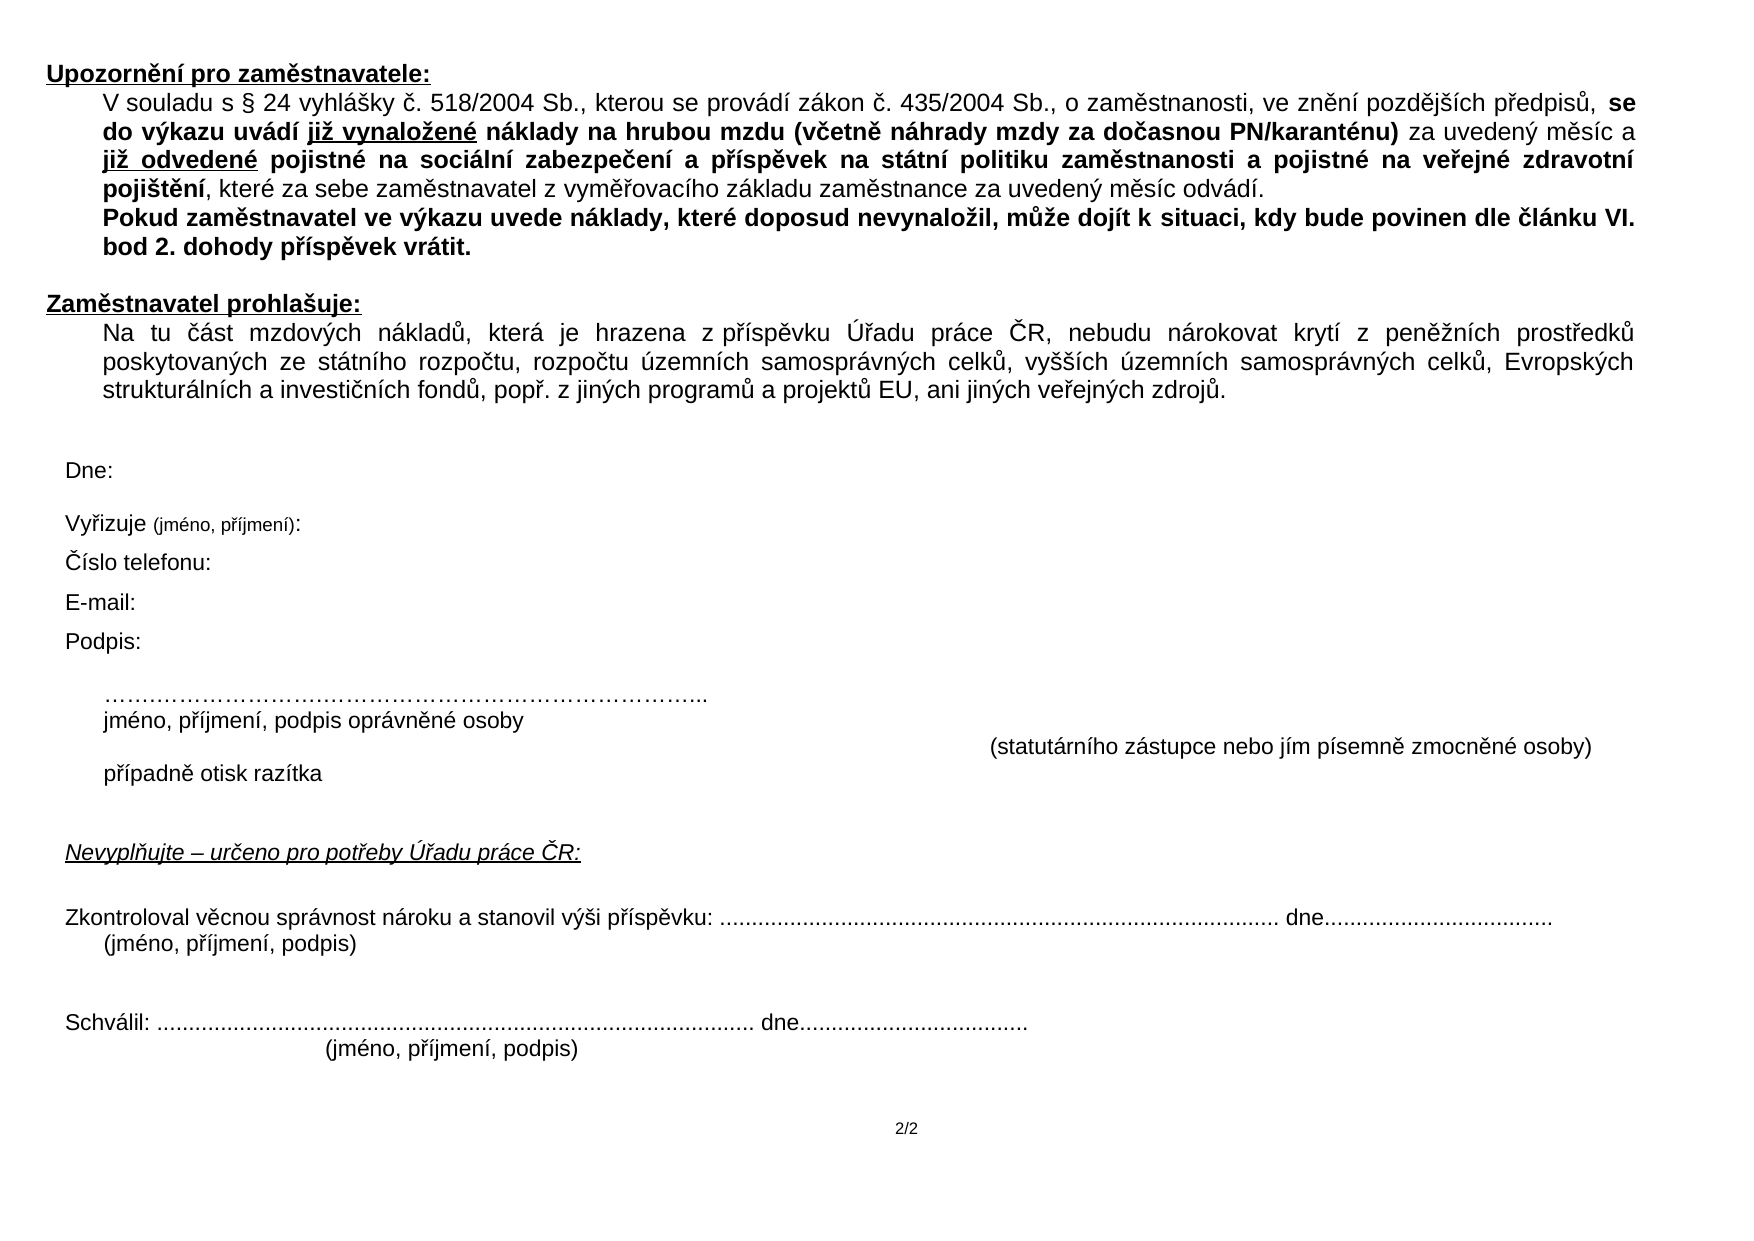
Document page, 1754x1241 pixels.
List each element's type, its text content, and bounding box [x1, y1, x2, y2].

text případně otisk razítka [46, 760, 1636, 786]
text (statutárního zástupce nebo jím písemně zmocněné osoby) [877, 733, 1636, 760]
text (jméno, příjmení, podpis) [46, 930, 1636, 956]
text Podpis: [46, 628, 1636, 654]
text Číslo telefonu: [46, 549, 1636, 575]
text V souladu s § 24 vyhlášky č. 518/2004 Sb., kterou se provádí zákon č. 435/2004 Sb., o zaměstnanosti, ve znění pozdějších předpisů, se do výkazu uvádí již vynaložené náklady na hrubou mzdu (včetně náhrady mzdy za dočasnou PN/karanténu) za uvedený měsíc a již odvedené pojistné na sociální zabezpečení a příspěvek na státní politiku zaměstnanosti a pojistné na veřejné zdravotní pojištění, které za sebe zaměstnavatel z vyměřovacího základu zaměstnance za uvedený měsíc odvádí. [102, 88, 1636, 203]
text Zaměstnavatel prohlašuje: [46, 289, 1636, 318]
text Schválil: .............................................................................................. dne.................................... [46, 1009, 1636, 1035]
text Zkontroloval věcnou správnost nároku a stanovil výši příspěvku: ........................................................................................ dne.................................... [46, 903, 1636, 930]
text Pokud zaměstnavatel ve výkazu uvede náklady, které doposud nevynaložil, může dojít k situaci, kdy bude povinen dle článku VI. bod 2. dohody příspěvek vrátit. [102, 203, 1636, 260]
text E-mail: [46, 588, 1636, 615]
text Na tu část mzdových nákladů, která je hrazena z příspěvku Úřadu práce ČR, nebudu nárokovat krytí z peněžních prostředků poskytovaných ze státního rozpočtu, rozpočtu územních samosprávných celků, vyšších územních samosprávných celků, Evropských strukturálních a investičních fondů, popř. z jiných programů a projektů EU, ani jiných veřejných zdrojů. [102, 318, 1636, 404]
text Nevyplňujte – určeno pro potřeby Úřadu práce ČR: [46, 839, 1636, 865]
text Vyřizuje (jméno, příjmení): [46, 509, 1636, 536]
text jméno, příjmení, podpis oprávněné osoby [65, 707, 1636, 733]
text Dne: [65, 457, 1636, 483]
text Upozornění pro zaměstnavatele: [46, 59, 1636, 88]
text …….………………….…………………………………………... [46, 681, 1636, 707]
text (jméno, příjmení, podpis) [194, 1035, 1636, 1062]
